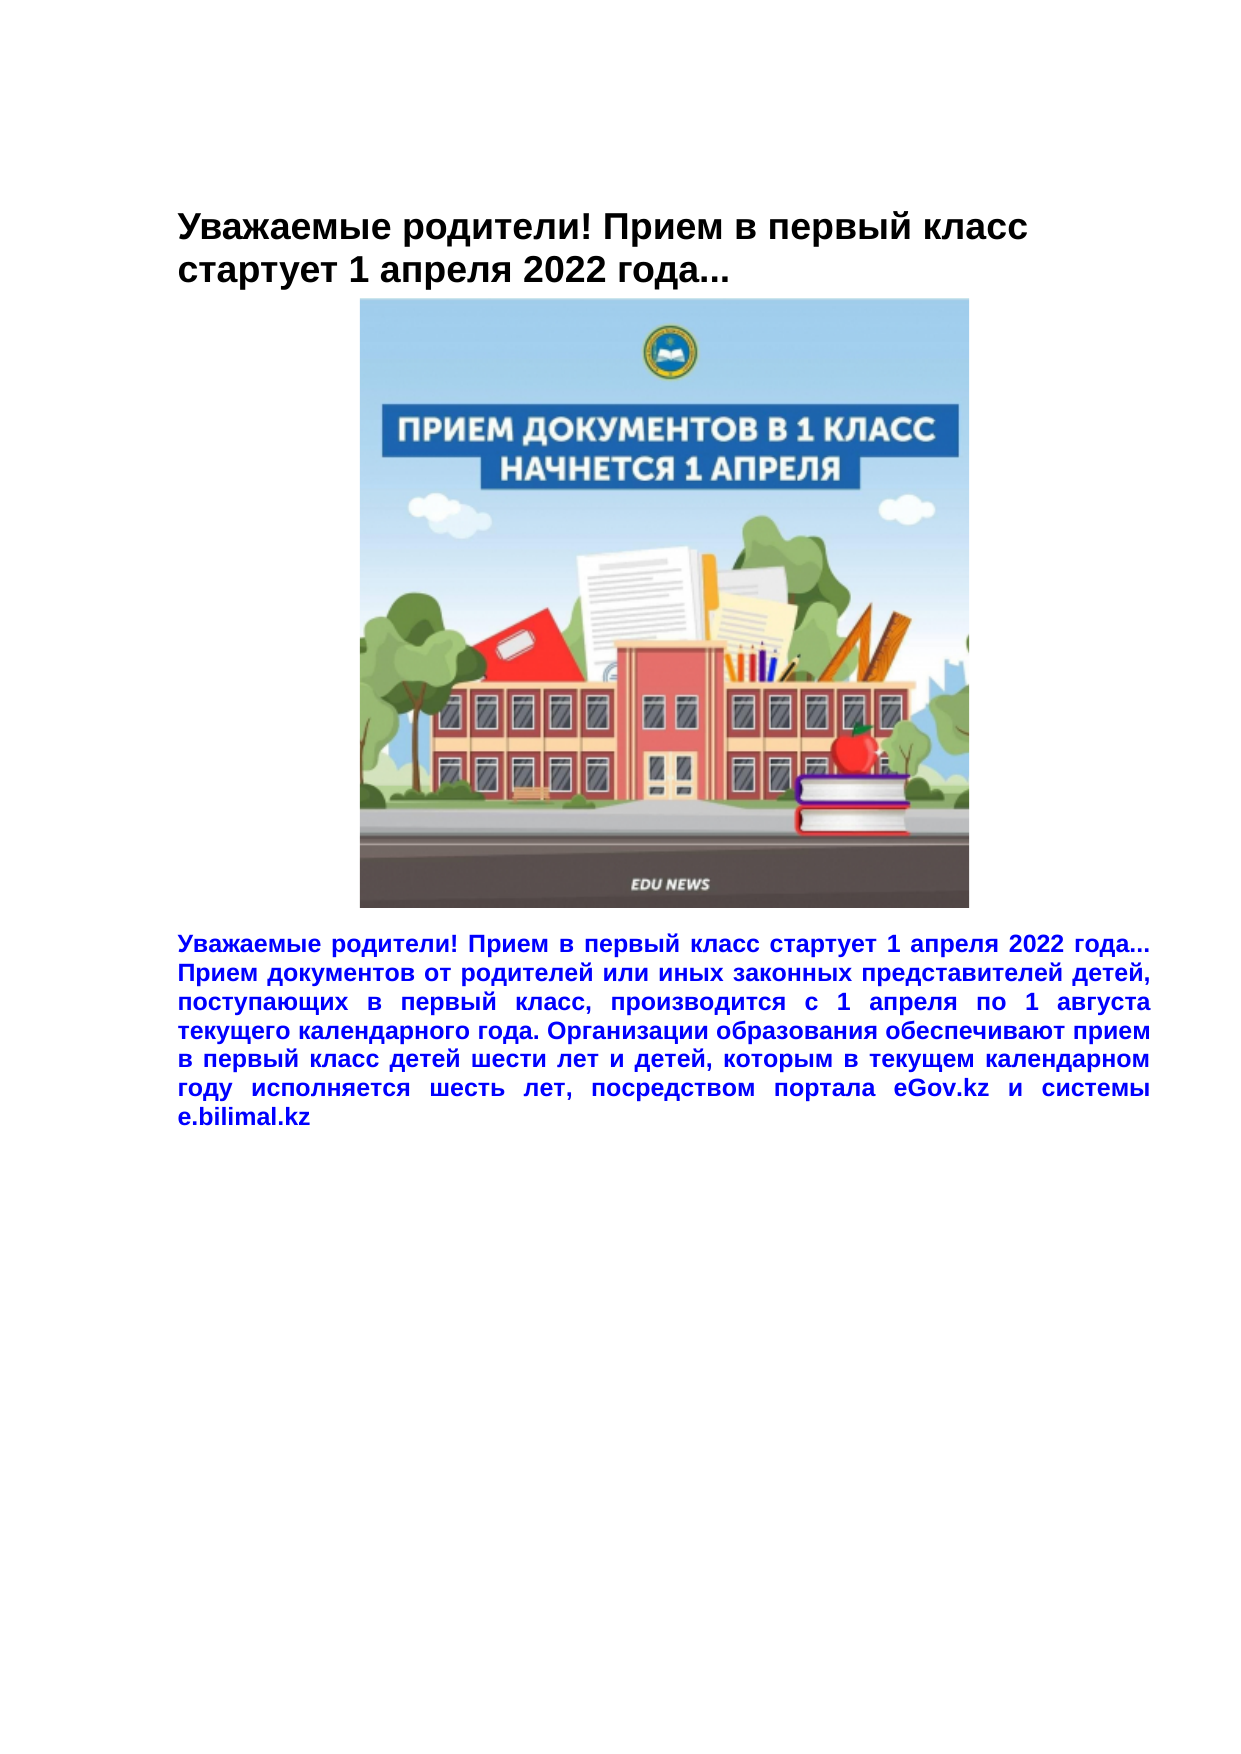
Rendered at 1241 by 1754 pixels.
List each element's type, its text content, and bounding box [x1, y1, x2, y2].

text Уважаемые родители! Прием в первый класс стартует 1 апреля 2022 года... [177, 204, 1152, 291]
text Уважаемые родители! Прием в первый класс стартует 1 апреля 2022 года... Прием документов от родителей или иных законных представителей детей, поступающих в первый класс, производится с 1 апреля по 1 августа текущего календарного года. Организации образования обеспечивают прием в первый класс детей шести лет и детей, которым в текущем календарном году исполняется шесть лет, посредством портала eGov.kz и системы e.bilimal.kz [177, 929, 1152, 1131]
picture [359, 298, 970, 908]
